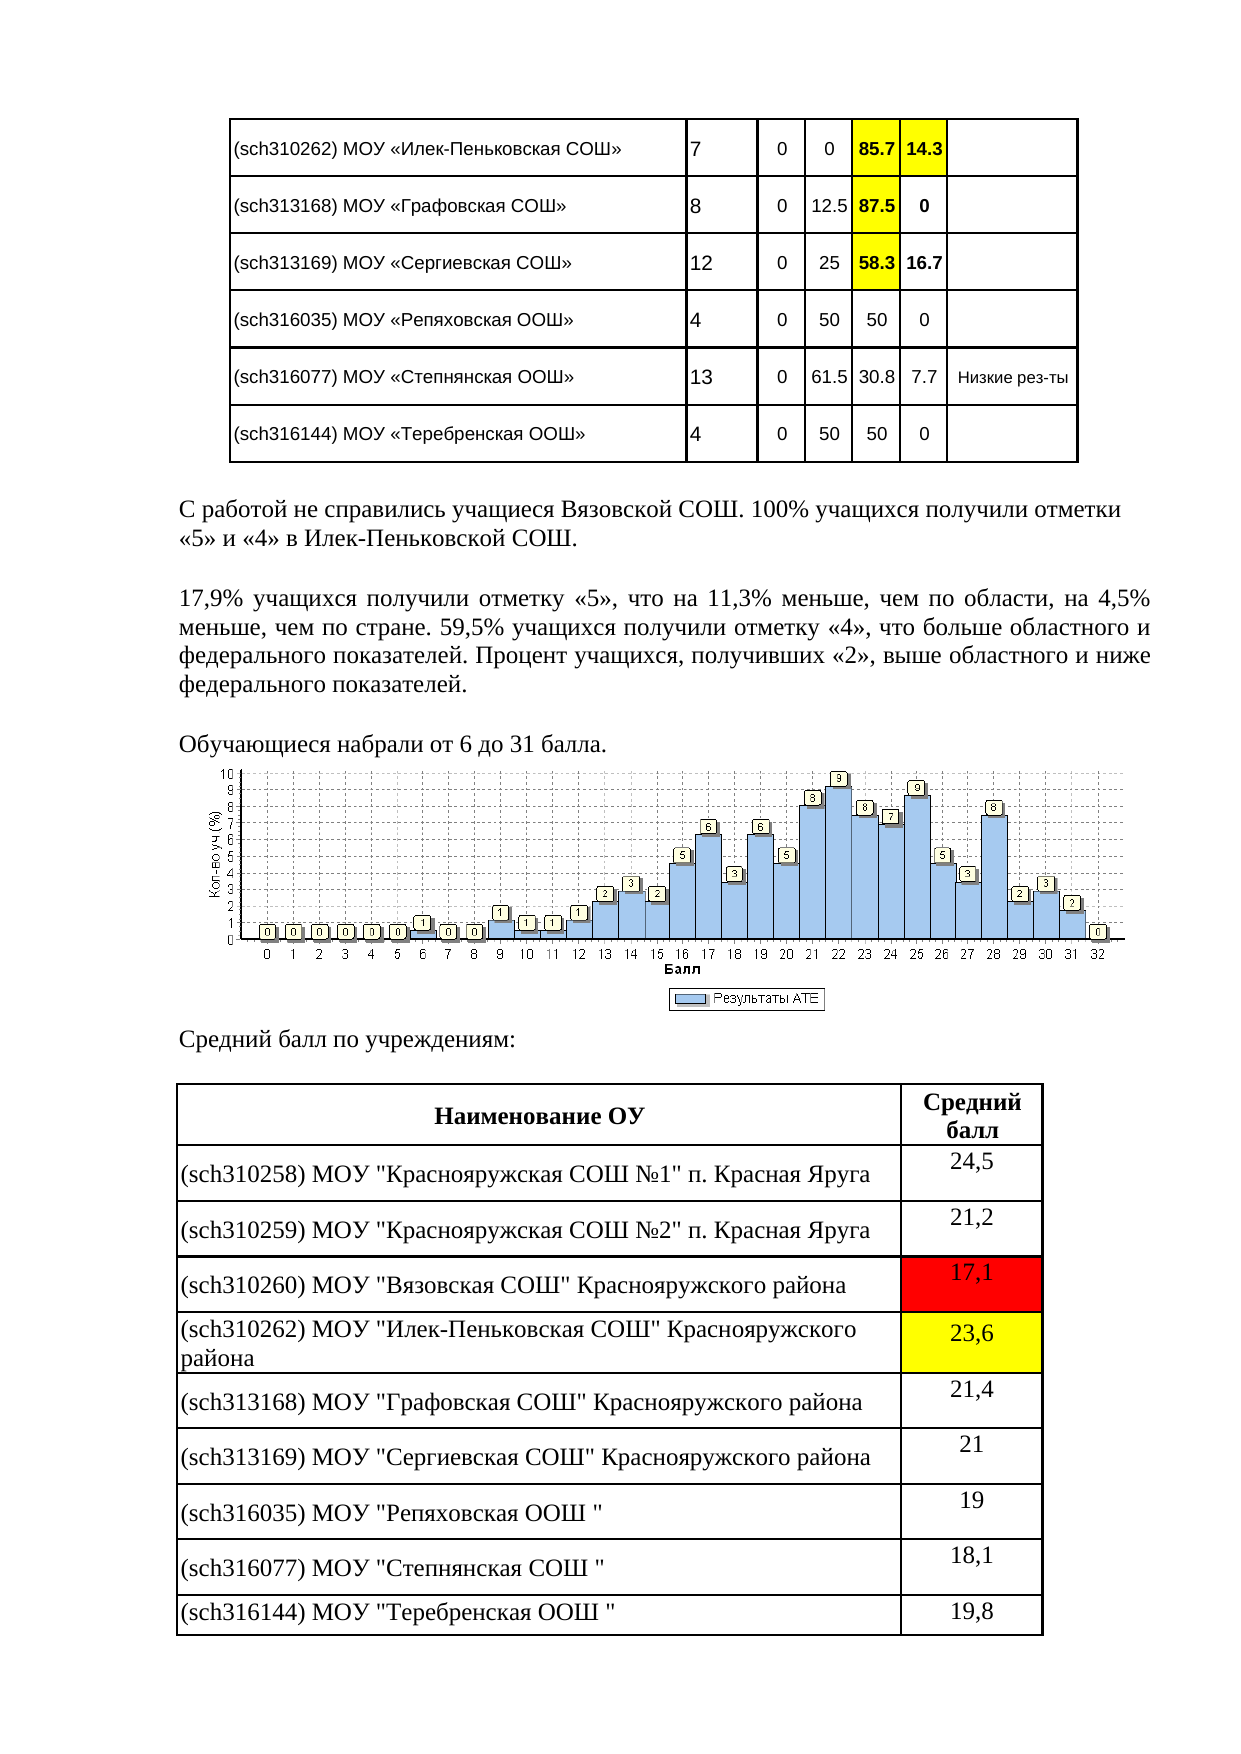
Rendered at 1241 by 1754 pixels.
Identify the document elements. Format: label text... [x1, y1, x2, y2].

table_cell 21,4 [902, 1374, 1041, 1427]
table_cell 23,6 [902, 1313, 1041, 1372]
table_cell 61.5 [806, 349, 851, 403]
table_cell (sch313169) МОУ «Сергиевская СОШ» [231, 234, 685, 289]
table_cell (sch316077) МОУ "Степнянская СОШ " [178, 1540, 900, 1594]
table_cell 0 [806, 120, 851, 175]
table_cell 0 [901, 177, 946, 232]
table_cell 16.7 [901, 234, 946, 289]
table_cell 19 [902, 1485, 1041, 1538]
table_cell (sch310260) МОУ "Вязовская СОШ" Краснояружского района [178, 1258, 900, 1311]
table_cell 50 [853, 406, 899, 461]
table_cell (sch310259) МОУ "Краснояружская СОШ №2" п. Красная Яруга [178, 1202, 900, 1255]
table_cell [948, 406, 1076, 461]
table_cell 24,5 [902, 1146, 1041, 1200]
table_cell (sch313168) МОУ «Графовская СОШ» [231, 177, 685, 232]
picture [178, 759, 1154, 1024]
table_cell (sch316144) МОУ «Теребренская ООШ» [231, 406, 685, 461]
table_cell 12.5 [806, 177, 851, 232]
table_cell 30.8 [853, 349, 899, 403]
table_cell 0 [759, 177, 804, 232]
table_cell Низкие рез-ты [948, 349, 1076, 403]
table_cell 87.5 [853, 177, 899, 232]
table_cell 50 [806, 406, 851, 461]
text Средний балл по учреждениям: [179, 1024, 1152, 1053]
table_cell (sch310262) МОУ "Илек-Пеньковская СОШ" Краснояружского района [178, 1313, 900, 1372]
table_cell 0 [759, 234, 804, 289]
table_cell 12 [688, 234, 756, 289]
table_cell 14.3 [901, 120, 946, 175]
text Обучающиеся набрали от 6 до 31 балла. [179, 729, 1152, 758]
table_cell (sch316077) МОУ «Степнянская ООШ» [231, 349, 685, 403]
table_cell 21,2 [902, 1202, 1041, 1255]
table_cell 18,1 [902, 1540, 1041, 1594]
table_cell 7.7 [901, 349, 946, 403]
table_cell (sch316035) МОУ "Репяховская ООШ " [178, 1485, 900, 1538]
table_cell 17,1 [902, 1258, 1041, 1311]
table_cell [948, 177, 1076, 232]
table_cell 58.3 [853, 234, 899, 289]
table_cell [948, 234, 1076, 289]
table_cell (sch310258) МОУ "Краснояружская СОШ №1" п. Красная Яруга [178, 1146, 900, 1200]
table_cell 4 [688, 291, 756, 346]
table_header Средний балл [902, 1085, 1041, 1144]
table_cell 0 [759, 349, 804, 403]
table_cell 0 [759, 291, 804, 346]
table_cell (sch316035) МОУ «Репяховская ООШ» [231, 291, 685, 346]
table_cell 0 [759, 120, 804, 175]
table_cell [178, 1596, 900, 1634]
table_cell 50 [806, 291, 851, 346]
table_cell [948, 291, 1076, 346]
table_cell (sch313168) МОУ "Графовская СОШ" Краснояружского района [178, 1374, 900, 1427]
table_cell 0 [901, 291, 946, 346]
table_cell 85.7 [853, 120, 899, 175]
table_cell 50 [853, 291, 899, 346]
table_cell 21 [902, 1429, 1041, 1483]
table_cell 8 [688, 177, 756, 232]
text С работой не справились учащиеся Вязовской СОШ. 100% учащихся получили отметки «5» и «4» в Илек-Пеньковской СОШ. [179, 494, 1152, 552]
table_cell [948, 120, 1076, 175]
table_cell 0 [759, 406, 804, 461]
table_cell (sch310262) МОУ «Илек-Пеньковская СОШ» [231, 120, 685, 175]
table_header Наименование ОУ [178, 1085, 900, 1144]
table_cell (sch313169) МОУ "Сергиевская СОШ" Краснояружского района [178, 1429, 900, 1483]
table_cell 19,8 [902, 1596, 1041, 1634]
table_cell 4 [688, 406, 756, 461]
text 17,9% учащихся получили отметку «5», что на 11,3% меньше, чем по области, на 4,5% меньше, чем по стране. 59,5% учащихся получили отметку «4», что больше областного и федерального показателей. Процент учащихся, получивших «2», выше областного и ниже федерального показателей. [179, 583, 1152, 698]
table_cell 25 [806, 234, 851, 289]
table_cell 0 [901, 406, 946, 461]
table_cell 7 [688, 120, 756, 175]
table_cell 13 [688, 349, 756, 403]
